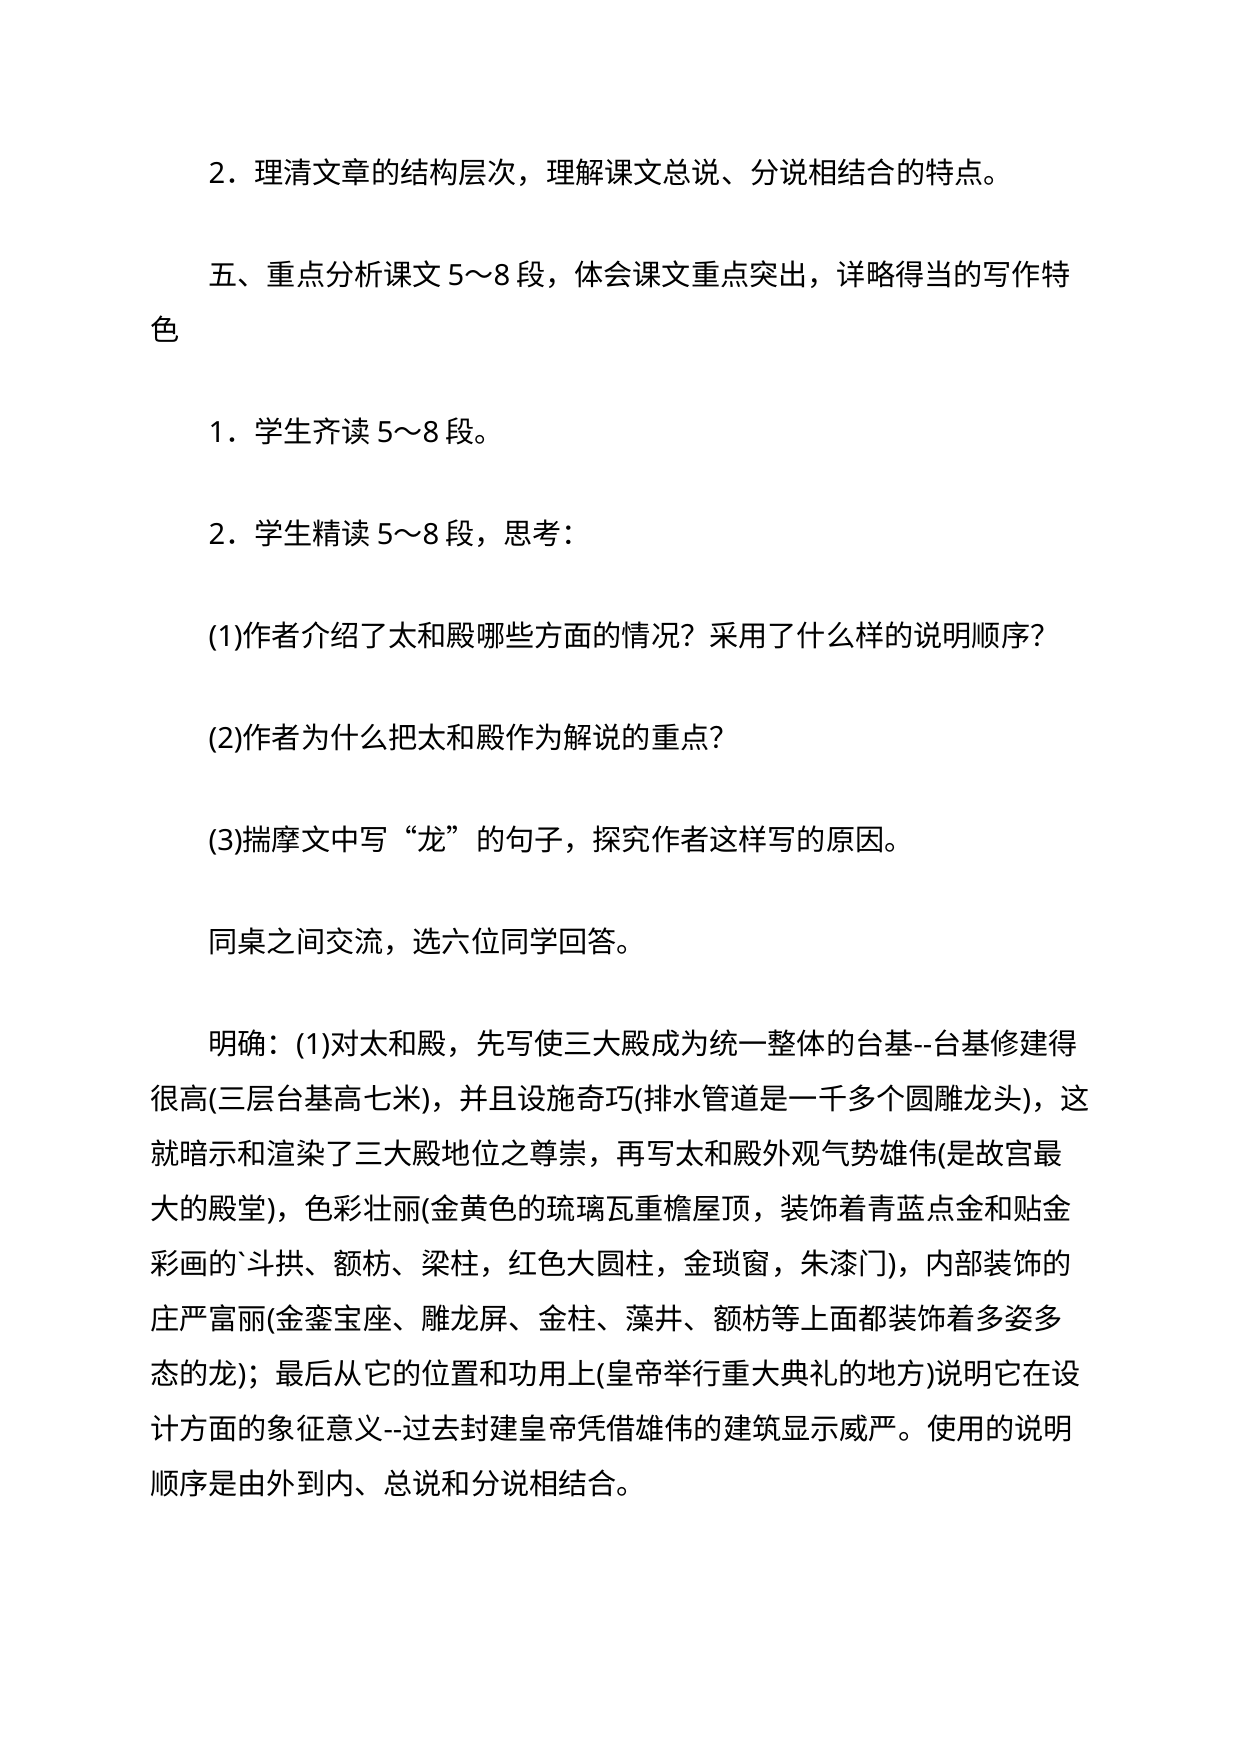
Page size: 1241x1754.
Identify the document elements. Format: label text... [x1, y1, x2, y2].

text 五、重点分析课文5～8段，体会课文重点突出，详略得当的写作特色 [150, 252, 1090, 349]
text (2)作者为什么把太和殿作为解说的重点？ [150, 715, 1090, 757]
text 2．理清文章的结构层次，理解课文总说、分说相结合的特点。 [150, 150, 1090, 192]
text 明确：(1)对太和殿，先写使三大殿成为统一整体的台基--台基修建得很高(三层台基高七米)，并且设施奇巧(排水管道是一千多个圆雕龙头)，这就暗示和渲染了三大殿地位之尊崇，再写太和殿外观气势雄伟(是故宫最大的殿堂)，色彩壮丽(金黄色的琉璃瓦重檐屋顶，装饰着青蓝点金和贴金彩画的`斗拱、额枋、梁柱，红色大圆柱，金琐窗，朱漆门)，内部装饰的庄严富丽(金銮宝座、雕龙屏、金柱、藻井、额枋等上面都装饰着多姿多态的龙)；最后从它的位置和功用上(皇帝举行重大典礼的地方)说明它在设计方面的象征意义--过去封建皇帝凭借雄伟的建筑显示威严。使用的说明顺序是由外到内、总说和分说相结合。 [150, 1020, 1090, 1503]
text (3)揣摩文中写“龙”的句子，探究作者这样写的原因。 [150, 817, 1090, 859]
text 同桌之间交流，选六位同学回答。 [150, 919, 1090, 961]
text 2．学生精读5～8段，思考： [150, 511, 1090, 553]
text 1．学生齐读5～8段。 [150, 409, 1090, 451]
text (1)作者介绍了太和殿哪些方面的情况？采用了什么样的说明顺序？ [150, 613, 1090, 655]
